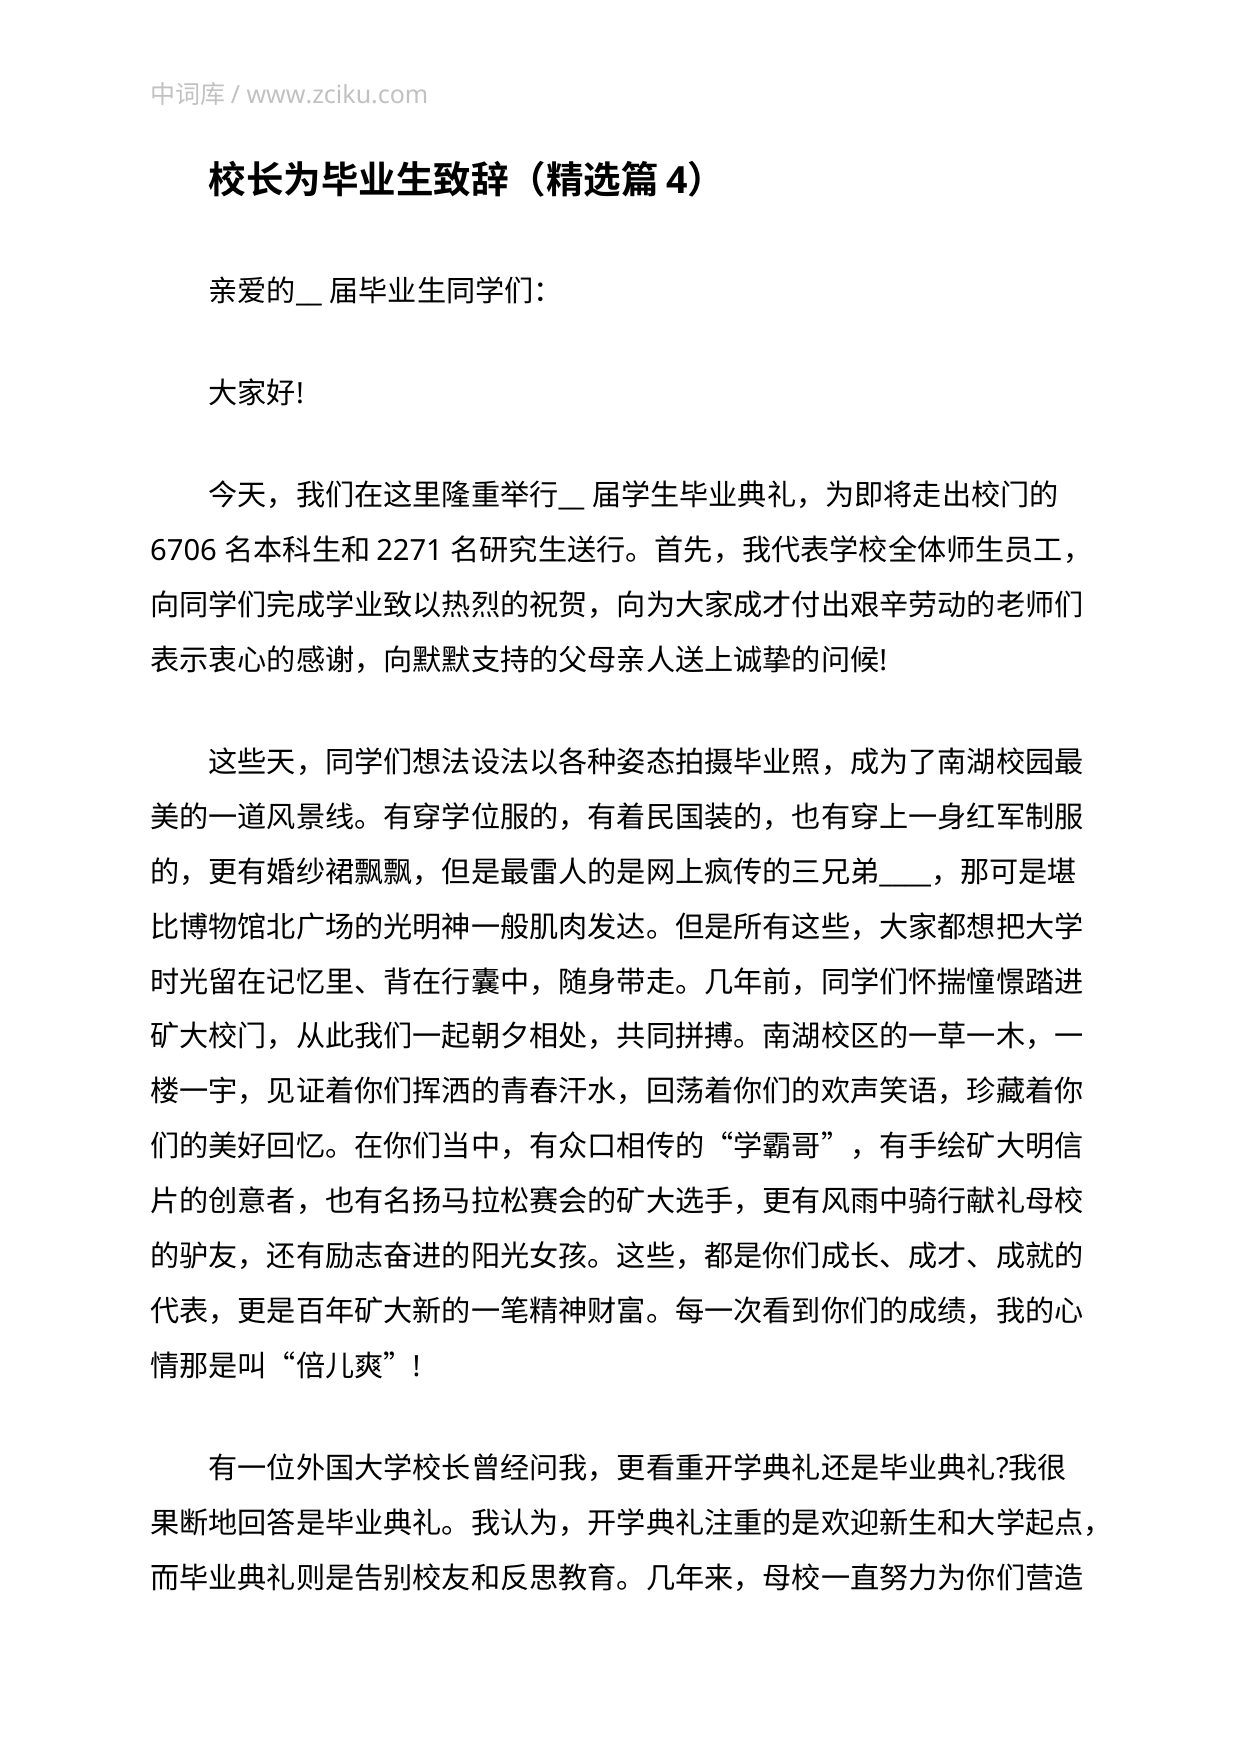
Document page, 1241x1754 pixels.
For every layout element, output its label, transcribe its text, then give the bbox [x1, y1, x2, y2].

text 今天，我们在这里隆重举行__ 届学生毕业典礼，为即将走出校门的6706 名本科生和2271 名研究生送行。首先，我代表学校全体师生员工，向同学们完成学业致以热烈的祝贺，向为大家成才付出艰辛劳动的老师们表示衷心的感谢，向默默支持的父母亲人送上诚挚的问候! [150, 472, 1090, 679]
text 大家好! [150, 369, 1090, 412]
text 这些天，同学们想法设法以各种姿态拍摄毕业照，成为了南湖校园最美的一道风景线。有穿学位服的，有着民国装的，也有穿上一身红军制服的，更有婚纱裙飘飘，但是最雷人的是网上疯传的三兄弟____，那可是堪比博物馆北广场的光明神一般肌肉发达。但是所有这些，大家都想把大学时光留在记忆里、背在行囊中，随身带走。几年前，同学们怀揣憧憬踏进矿大校门，从此我们一起朝夕相处，共同拼搏。南湖校区的一草一木，一楼一宇，见证着你们挥洒的青春汗水，回荡着你们的欢声笑语，珍藏着你们的美好回忆。在你们当中，有众口相传的“学霸哥”，有手绘矿大明信片的创意者，也有名扬马拉松赛会的矿大选手，更有风雨中骑行献礼母校的驴友，还有励志奋进的阳光女孩。这些，都是你们成长、成才、成就的代表，更是百年矿大新的一笔精神财富。每一次看到你们的成绩，我的心情那是叫“倍儿爽”! [150, 738, 1090, 1385]
text 校长为毕业生致辞（精选篇4） [150, 150, 1090, 204]
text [150, 1444, 1090, 1597]
text 亲爱的__ 届毕业生同学们： [150, 268, 1090, 310]
